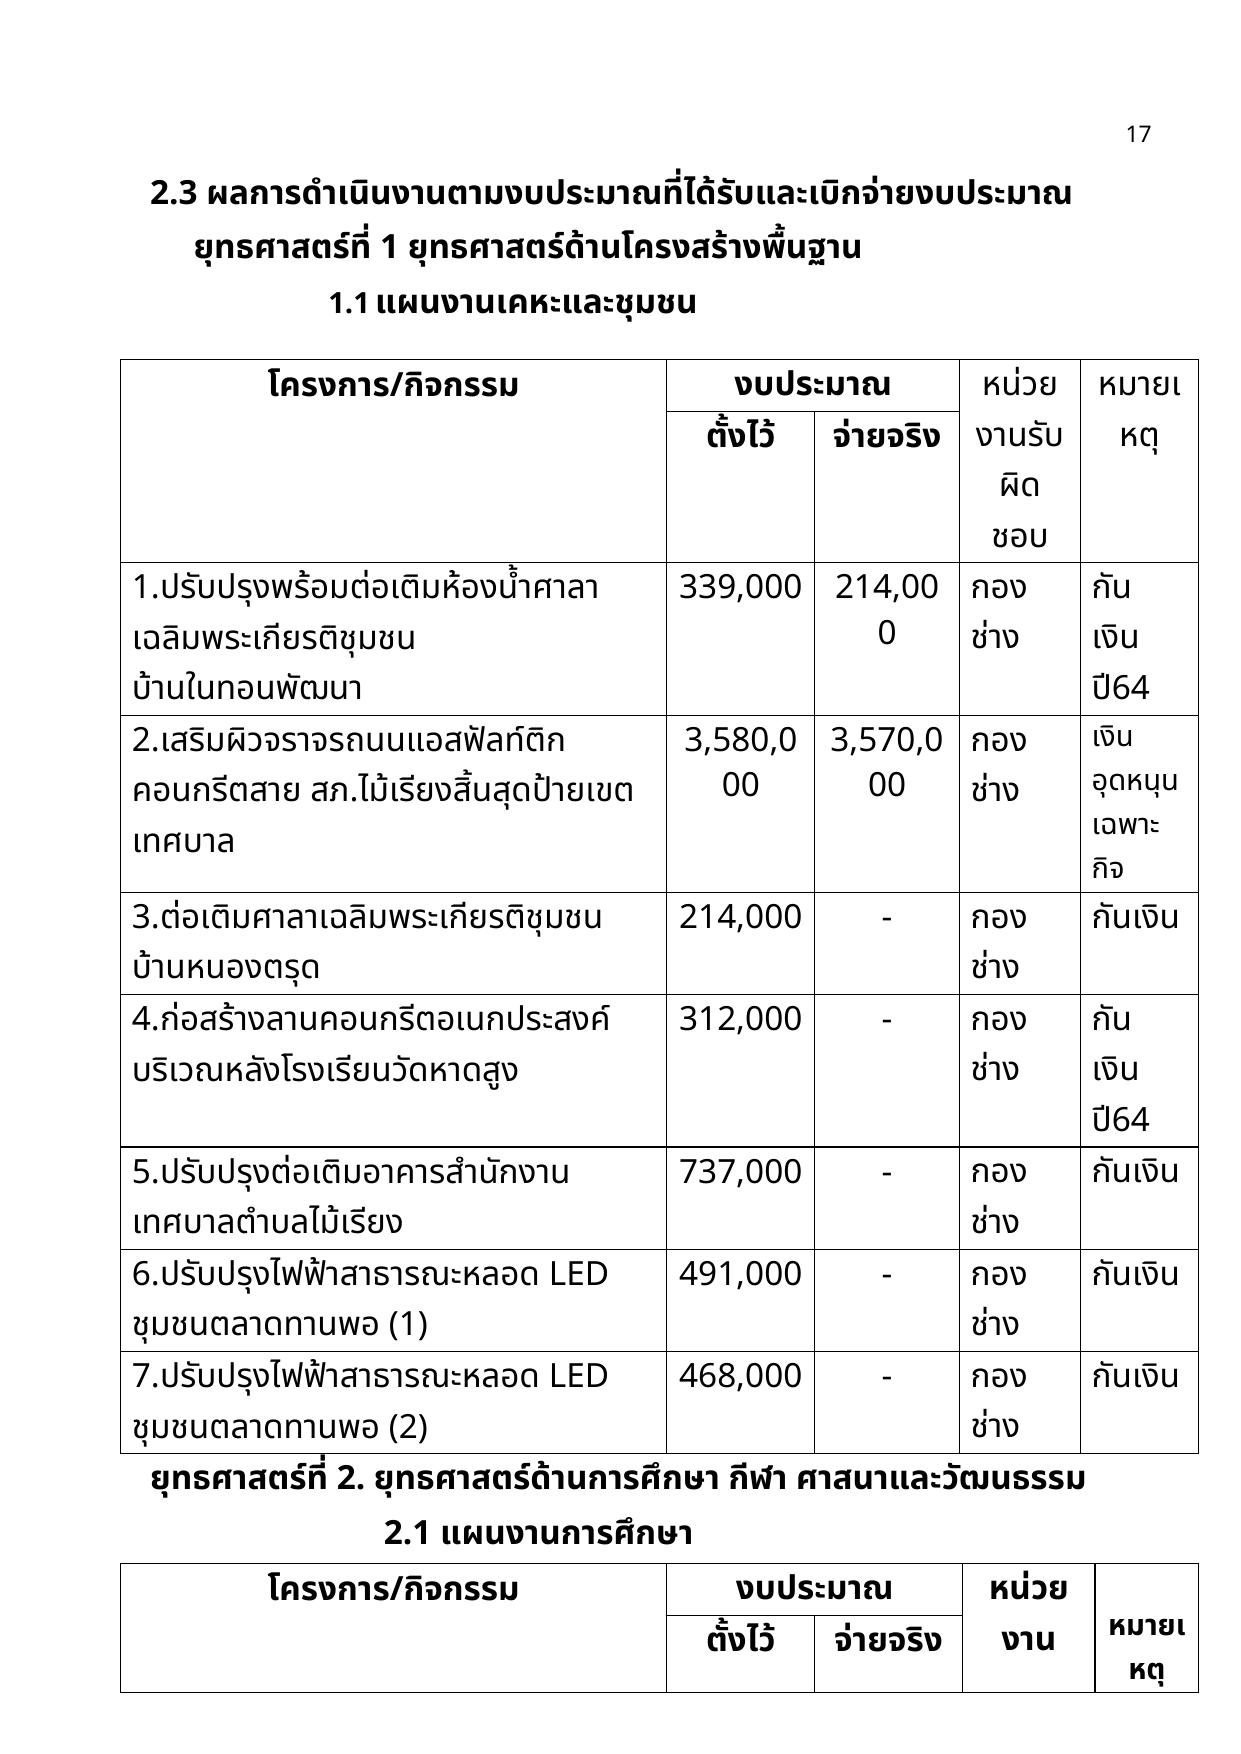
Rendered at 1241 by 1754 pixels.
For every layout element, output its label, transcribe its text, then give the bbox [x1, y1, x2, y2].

table_cell กองช่าง [960, 716, 1080, 892]
list แผนงานเคหะและชุมชน [328, 278, 1152, 328]
table_cell 6.ปรับปรุงไฟฟ้าสาธารณะหลอด LED ชุมชนตลาดทานพอ (1) [121, 1250, 666, 1351]
table_cell 214,000 [815, 563, 959, 714]
table_cell กองช่าง [960, 563, 1080, 714]
table_cell 3.ต่อเติมศาลาเฉลิมพระเกียรติชุมชนบ้านหนองตรุด [121, 893, 666, 994]
table_cell 339,000 [667, 563, 814, 714]
table_cell เงินอุดหนุนเฉพาะกิจ [1081, 716, 1198, 892]
table_cell 312,000 [667, 995, 814, 1146]
text 2.1 แผนงานการศึกษา [150, 1509, 1152, 1559]
table_cell 3,570,000 [815, 716, 959, 892]
table_header งบประมาณ [667, 360, 959, 411]
table_cell 468,000 [667, 1352, 814, 1453]
table_cell - [815, 1250, 959, 1351]
text ยุทธศาสตร์ที่ 1 ยุทธศาสตร์ด้านโครงสร้างพื้นฐาน [150, 223, 1152, 274]
table_header หมายเหตุ [1081, 360, 1198, 562]
table_cell - [815, 1352, 959, 1453]
table_header โครงการ/กิจกรรม [121, 360, 666, 562]
text 17 [150, 118, 1152, 149]
table_cell 5.ปรับปรุงต่อเติมอาคารสำนักงานเทศบาลตำบลไม้เรียง [121, 1148, 666, 1248]
table_cell จ่ายจริง [815, 412, 959, 562]
table_header หน่วยงาน รับผิดชอบ [963, 1564, 1094, 1692]
table_cell 214,000 [667, 893, 814, 994]
table_cell กองช่าง [960, 893, 1080, 994]
table_cell 737,000 [667, 1148, 814, 1248]
table_cell 491,000 [667, 1250, 814, 1351]
table_cell ตั้งไว้ [667, 412, 814, 562]
table_header งบประมาณ [667, 1564, 962, 1615]
text 2.3 ผลการดำเนินงานตามงบประมาณที่ได้รับและเบิกจ่ายงบประมาณ [150, 168, 1152, 219]
table_cell กันเงินปี64 [1081, 563, 1198, 714]
table_cell กันเงิน [1081, 1148, 1198, 1248]
table_header หน่วยงานรับผิดชอบ [960, 360, 1080, 562]
table_cell 2.เสริมผิวจราจรถนนแอสฟัลท์ติกคอนกรีตสาย สภ.ไม้เรียงสิ้นสุดป้ายเขตเทศบาล [121, 716, 666, 892]
table_cell กองช่าง [960, 1352, 1080, 1453]
table_cell 3,580,000 [667, 716, 814, 892]
table_cell กันเงิน [1081, 1352, 1198, 1453]
table_cell กันเงิน [1081, 893, 1198, 994]
table_cell จ่ายจริง [815, 1616, 962, 1692]
table_cell - [815, 995, 959, 1146]
table_header หมายเหตุ [1096, 1564, 1198, 1692]
table_cell กองช่าง [960, 1250, 1080, 1351]
table_header โครงการ/กิจกรรม [121, 1564, 666, 1692]
table_cell 4.ก่อสร้างลานคอนกรีตอเนกประสงค์บริเวณหลังโรงเรียนวัดหาดสูง [121, 995, 666, 1146]
table_cell 1.ปรับปรุงพร้อมต่อเติมห้องน้ำศาลาเฉลิมพระเกียรติชุมชน บ้านในทอนพัฒนา [121, 563, 666, 714]
table_cell 7.ปรับปรุงไฟฟ้าสาธารณะหลอด LED ชุมชนตลาดทานพอ (2) [121, 1352, 666, 1453]
table_cell กองช่าง [960, 995, 1080, 1146]
table_cell - [815, 893, 959, 994]
table_cell กันเงิน [1081, 1250, 1198, 1351]
text ยุทธศาสตร์ที่ 2. ยุทธศาสตร์ด้านการศึกษา กีฬา ศาสนาและวัฒนธรรม [150, 1454, 1152, 1505]
table_cell - [815, 1148, 959, 1248]
table_cell กันเงินปี64 [1081, 995, 1198, 1146]
table_cell ตั้งไว้ [667, 1616, 814, 1692]
table_cell กองช่าง [960, 1148, 1080, 1248]
